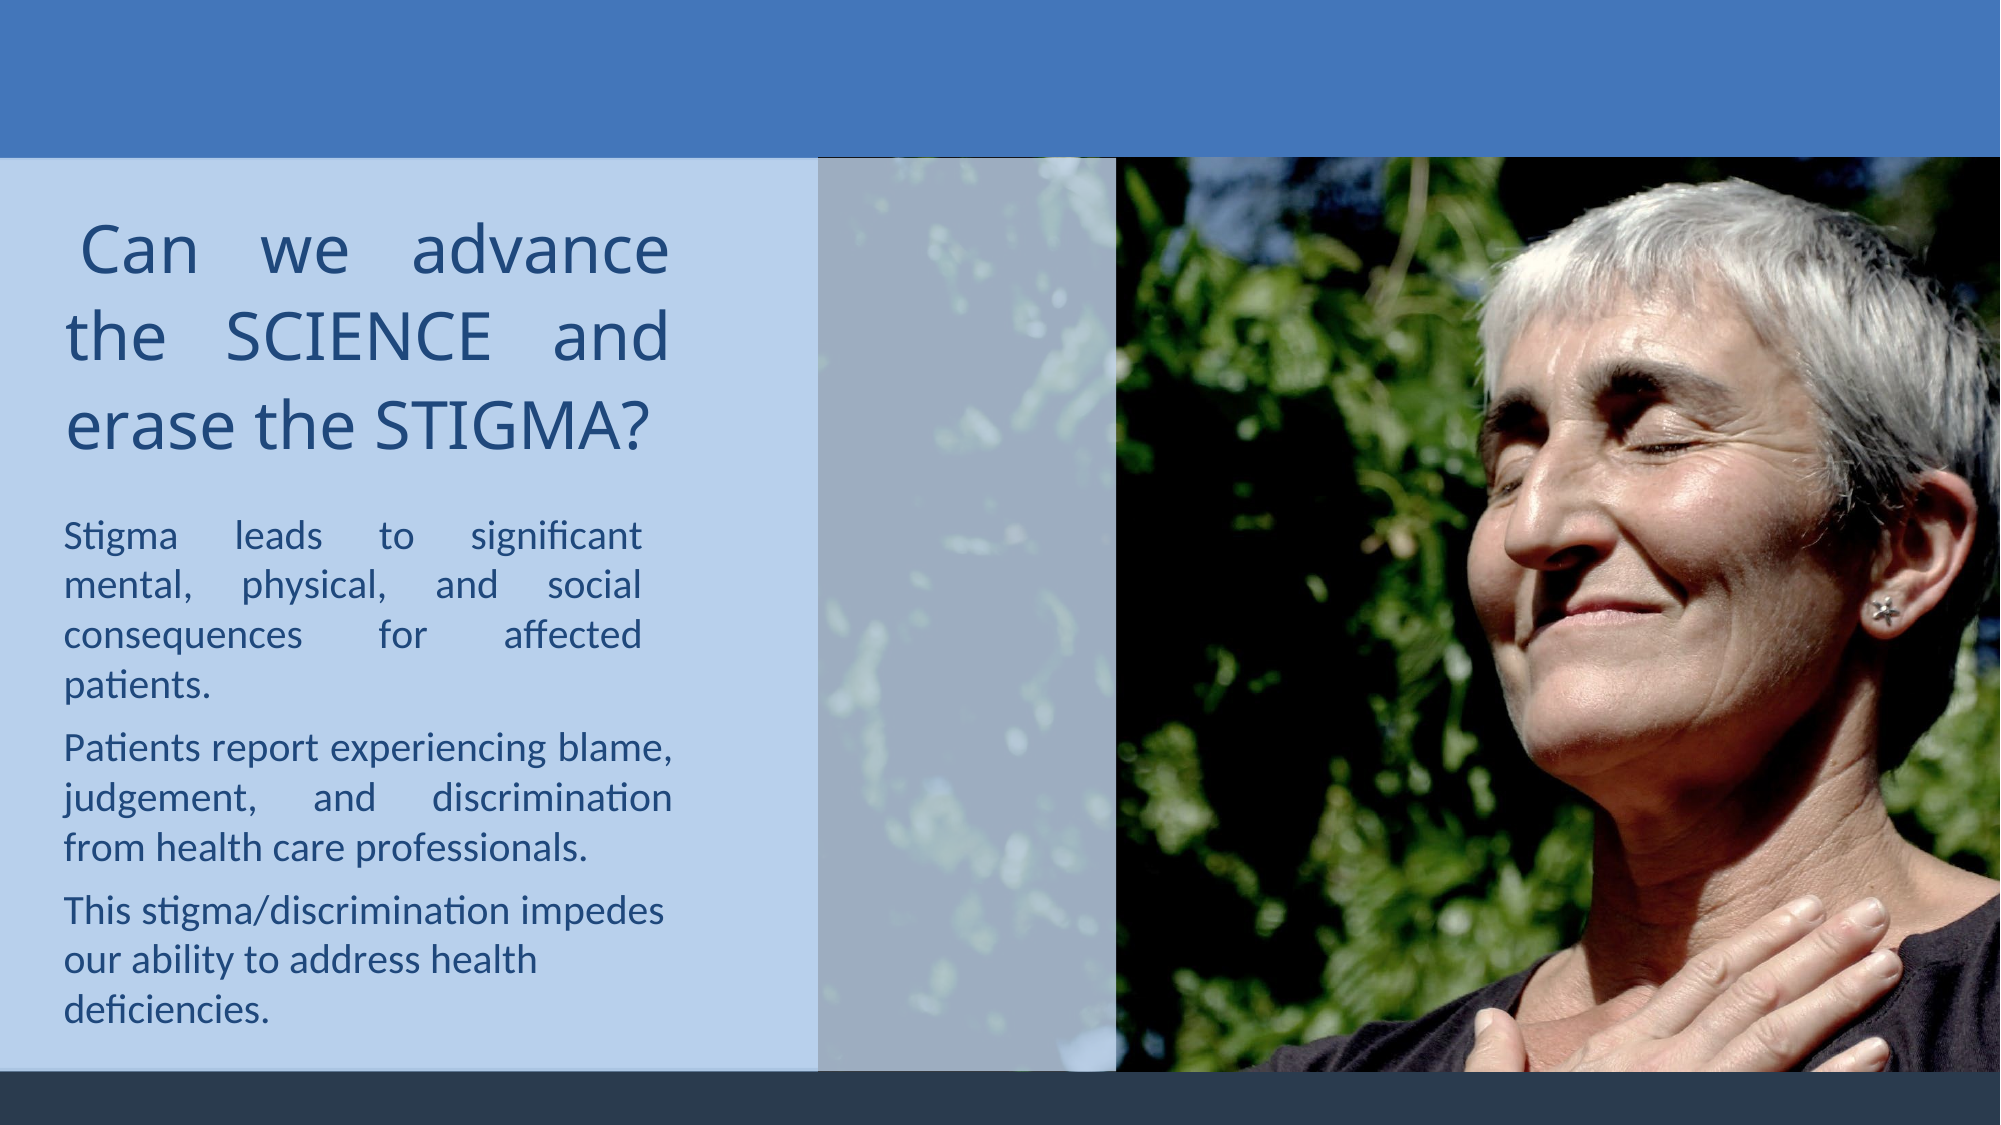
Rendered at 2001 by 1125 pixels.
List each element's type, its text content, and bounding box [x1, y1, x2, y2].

text Stigma leads to significant mental, physical, and social consequences for affected patients. [63, 509, 643, 709]
text This stigma/discrimination impedes our ability to address health deficiencies. [63, 884, 718, 1034]
text Can we advance the SCIENCE and erase the STIGMA? [65, 202, 672, 469]
text Patients report experiencing blame, judgement, and discrimination from health care professionals. [63, 722, 673, 871]
picture [1117, 157, 2000, 1072]
